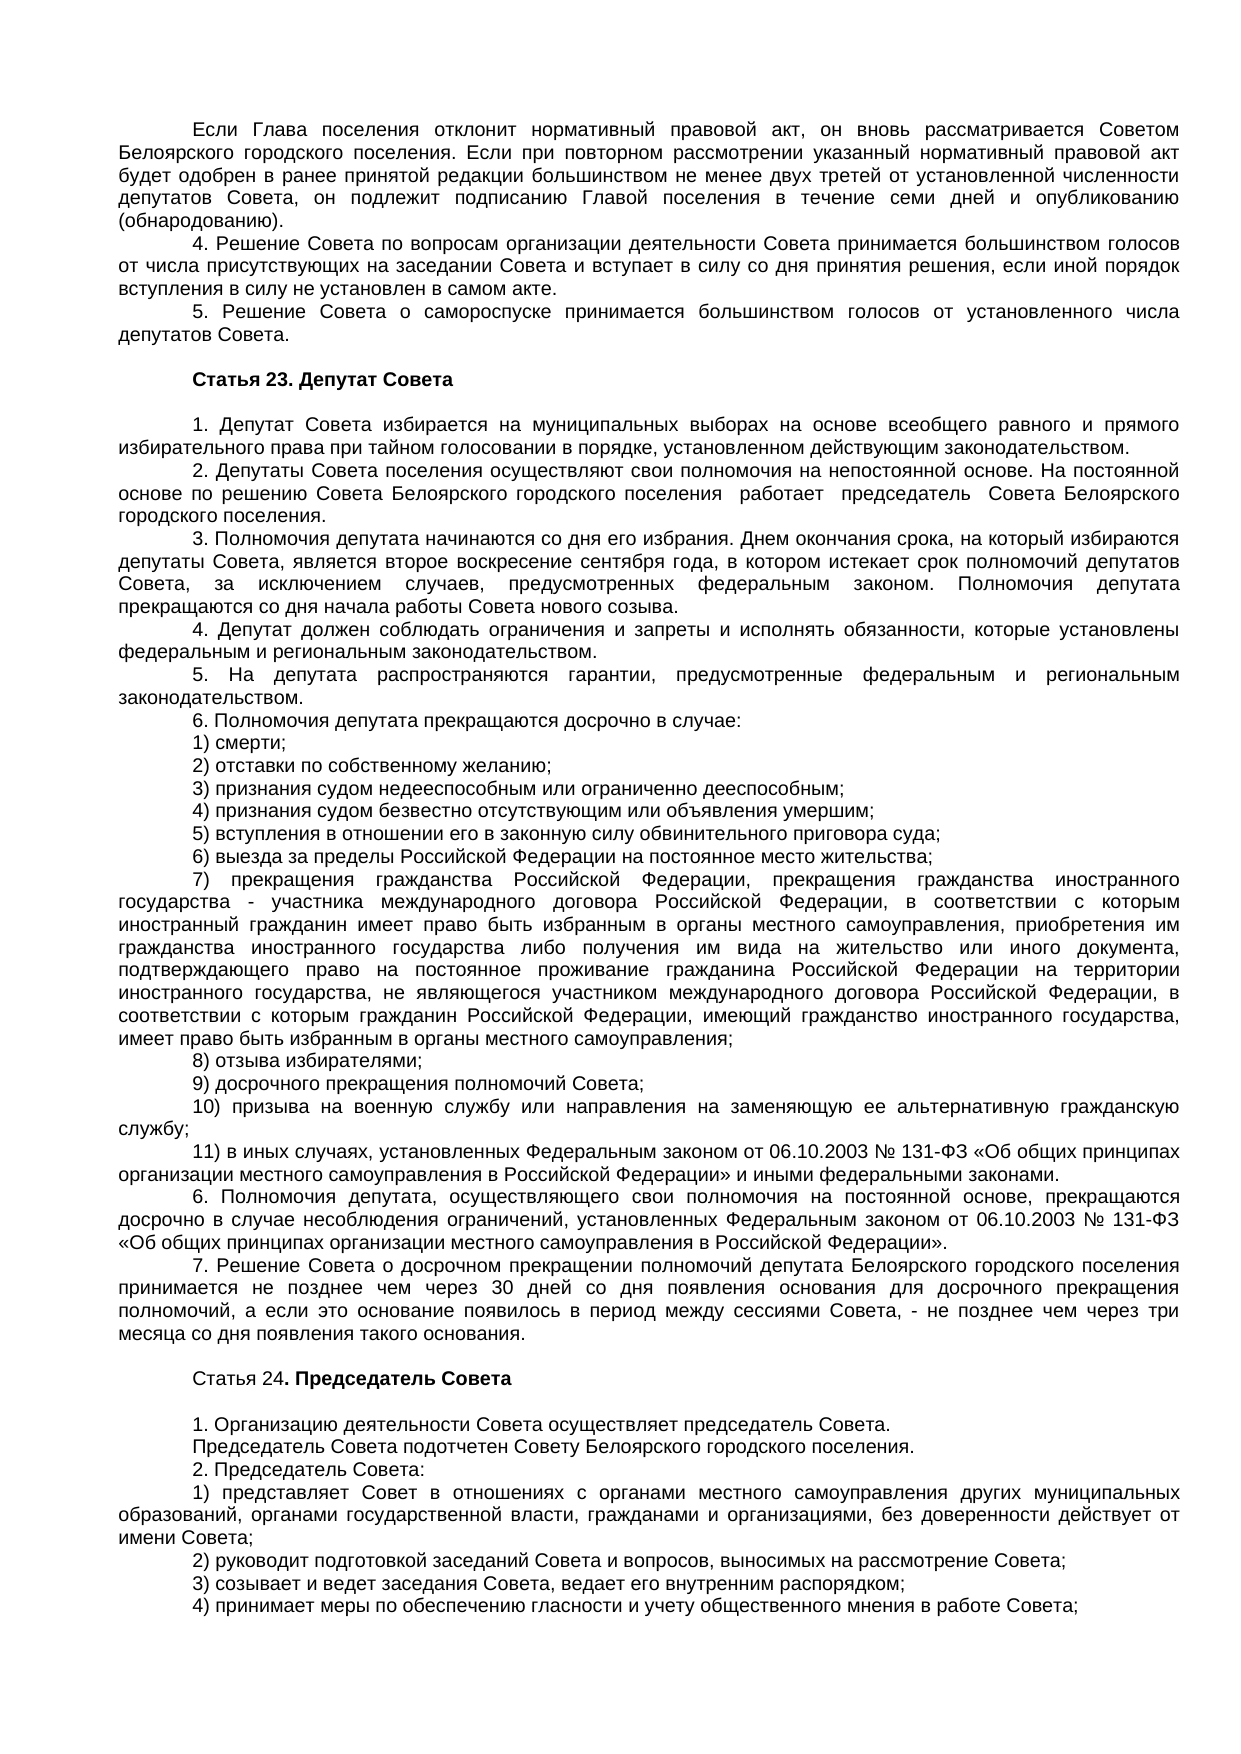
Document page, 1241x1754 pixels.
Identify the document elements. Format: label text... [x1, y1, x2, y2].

text 6. Полномочия депутата прекращаются досрочно в случае: [118, 708, 1181, 731]
text 1) представляет Совет в отношениях с органами местного самоуправления других муниципальных образований, органами государственной власти, гражданами и организациями, без доверенности действует от имени Совета; [118, 1481, 1181, 1549]
text 4) признания судом безвестно отсутствующим или объявления умершим; [118, 799, 1181, 822]
text 5. На депутата распространяются гарантии, предусмотренные федеральным и региональным законодательством. [118, 663, 1181, 708]
text 4) принимает меры по обеспечению гласности и учету общественного мнения в работе Совета; [118, 1594, 1181, 1617]
text 8) отзыва избирателями; [118, 1049, 1181, 1072]
text 4. Решение Совета по вопросам организации деятельности Совета принимается большинством голосов от числа присутствующих на заседании Совета и вступает в силу со дня принятия решения, если иной порядок вступления в силу не установлен в самом акте. [118, 232, 1181, 300]
text 2. Председатель Совета: [118, 1458, 1181, 1481]
text 1. Организацию деятельности Совета осуществляет председатель Совета. [118, 1412, 1181, 1435]
text 5) вступления в отношении его в законную силу обвинительного приговора суда; [118, 822, 1181, 845]
text 7. Решение Совета о досрочном прекращении полномочий депутата Белоярского городского поселения принимается не позднее чем через 30 дней со дня появления основания для досрочного прекращения полномочий, а если это основание появилось в период между сессиями Совета, - не позднее чем через три месяца со дня появления такого основания. [118, 1253, 1181, 1344]
text 11) в иных случаях, установленных Федеральным законом от 06.10.2003 № 131-ФЗ «Об общих принципах организации местного самоуправления в Российской Федерации» и иными федеральными законами. [118, 1140, 1181, 1185]
text Председатель Совета подотчетен Совету Белоярского городского поселения. [118, 1435, 1181, 1458]
text 1. Депутат Совета избирается на муниципальных выборах на основе всеобщего равного и прямого избирательного права при тайном голосовании в порядке, установленном действующим законодательством. [118, 413, 1181, 459]
text 3) созывает и ведет заседания Совета, ведает его внутренним распорядком; [118, 1571, 1181, 1594]
text 2. Депутаты Совета поселения осуществляют свои полномочия на непостоянной основе. На постоянной основе по решению Совета Белоярского городского поселения работает председатель Совета Белоярского городского поселения. [118, 459, 1181, 527]
text Статья 24. Председатель Совета [118, 1367, 1181, 1390]
text 2) отставки по собственному желанию; [118, 754, 1181, 777]
text Статья 23. Депутат Совета [118, 368, 1181, 391]
text 6. Полномочия депутата, осуществляющего свои полномочия на постоянной основе, прекращаются досрочно в случае несоблюдения ограничений, установленных Федеральным законом от 06.10.2003 № 131-ФЗ «Об общих принципах организации местного самоуправления в Российской Федерации». [118, 1185, 1181, 1253]
text 3. Полномочия депутата начинаются со дня его избрания. Днем окончания срока, на который избираются депутаты Совета, является второе воскресение сентября года, в котором истекает срок полномочий депутатов Совета, за исключением случаев, предусмотренных федеральным законом. Полномочия депутата прекращаются со дня начала работы Совета нового созыва. [118, 527, 1181, 618]
text 10) призыва на военную службу или направления на заменяющую ее альтернативную гражданскую службу; [118, 1094, 1181, 1140]
text 5. Решение Совета о самороспуске принимается большинством голосов от установленного числа депутатов Совета. [118, 300, 1181, 345]
text 9) досрочного прекращения полномочий Совета; [118, 1072, 1181, 1094]
text Если Глава поселения отклонит нормативный правовой акт, он вновь рассматривается Советом Белоярского городского поселения. Если при повторном рассмотрении указанный нормативный правовой акт будет одобрен в ранее принятой редакции большинством не менее двух третей от установленной численности депутатов Совета, он подлежит подписанию Главой поселения в течение семи дней и опубликованию (обнародованию). [118, 118, 1181, 232]
text 2) руководит подготовкой заседаний Совета и вопросов, выносимых на рассмотрение Совета; [118, 1549, 1181, 1571]
text 3) признания судом недееспособным или ограниченно дееспособным; [118, 777, 1181, 799]
text 6) выезда за пределы Российской Федерации на постоянное место жительства; [118, 845, 1181, 867]
text 1) смерти; [118, 731, 1181, 754]
text 4. Депутат должен соблюдать ограничения и запреты и исполнять обязанности, которые установлены федеральным и региональным законодательством. [118, 618, 1181, 663]
text 7) прекращения гражданства Российской Федерации, прекращения гражданства иностранного государства - участника международного договора Российской Федерации, в соответствии с которым иностранный гражданин имеет право быть избранным в органы местного самоуправления, приобретения им гражданства иностранного государства либо получения им вида на жительство или иного документа, подтверждающего право на постоянное проживание гражданина Российской Федерации на территории иностранного государства, не являющегося участником международного договора Российской Федерации, в соответствии с которым гражданин Российской Федерации, имеющий гражданство иностранного государства, имеет право быть избранным в органы местного самоуправления; [118, 867, 1181, 1049]
